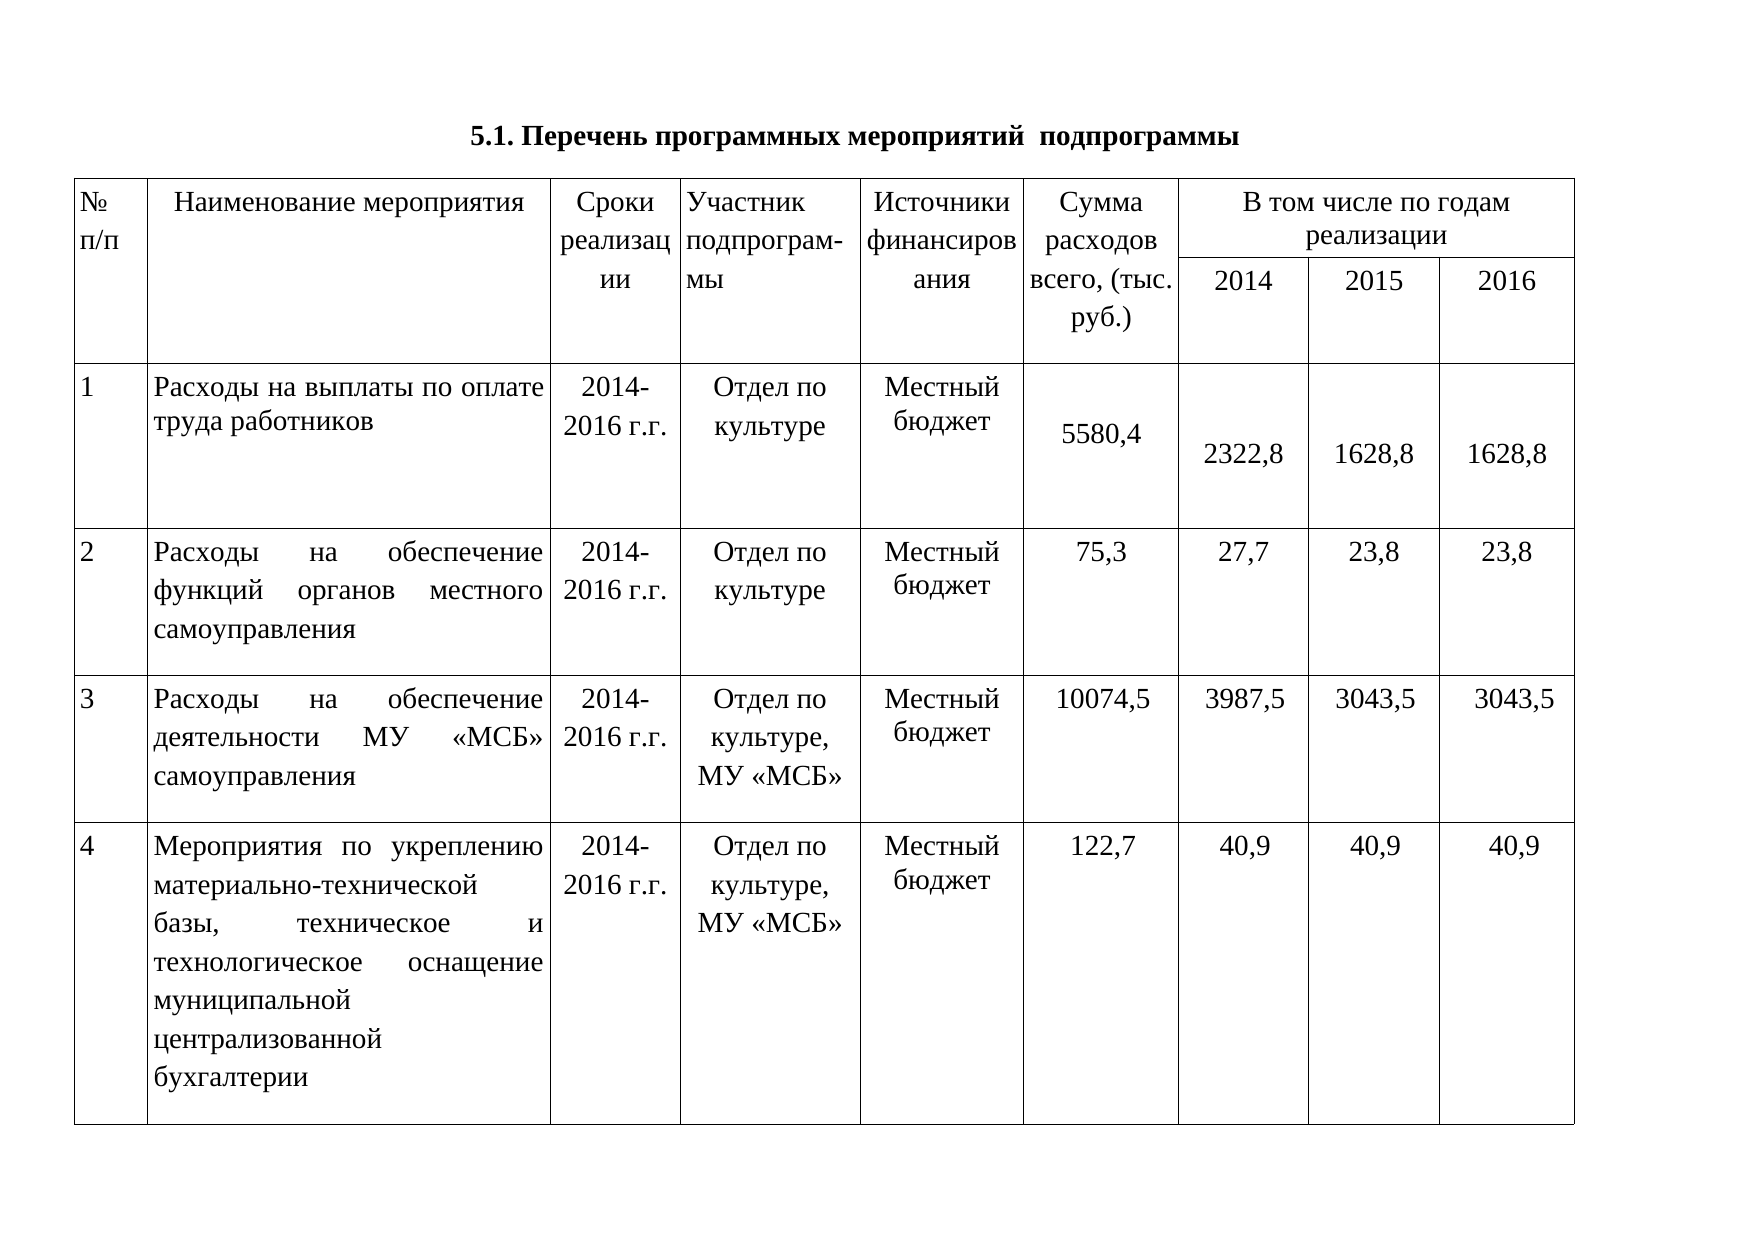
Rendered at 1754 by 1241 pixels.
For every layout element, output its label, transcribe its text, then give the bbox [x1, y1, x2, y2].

table_header Участник подпрограм-мы [681, 179, 860, 363]
table_cell 5580,4 [1024, 364, 1178, 527]
table_cell 4 [75, 823, 147, 1123]
table_cell 40,9 [1440, 823, 1574, 1123]
text 5.1. Перечень программных мероприятий подпрограммы [74, 118, 1636, 152]
table_cell 2 [75, 529, 147, 675]
table_cell 2015 [1309, 258, 1439, 363]
table_cell 2014-2016 г.г. [551, 676, 680, 822]
table_cell 75,3 [1024, 529, 1178, 675]
table_cell 1628,8 [1309, 364, 1439, 527]
table_cell 27,7 [1179, 529, 1308, 675]
table_cell 1 [75, 364, 147, 527]
table_cell Мероприятия по укреплению материально-технической базы, техническое и технологическое оснащение муниципальной централизованной бухгалтерии [148, 823, 550, 1123]
table_cell 2014-2016 г.г. [551, 364, 680, 527]
table_cell 3 [75, 676, 147, 822]
table_cell 1628,8 [1440, 364, 1574, 527]
table_cell Расходы на обеспечение функций органов местного самоуправления [148, 529, 550, 675]
table_cell 40,9 [1309, 823, 1439, 1123]
table_cell Расходы на обеспечение деятельности МУ «МСБ» самоуправления [148, 676, 550, 822]
table_cell Расходы на выплаты по оплате труда работников [148, 364, 550, 527]
table_header Наименование мероприятия [148, 179, 550, 363]
table_cell 3043,5 [1309, 676, 1439, 822]
table_header Сроки реализации [551, 179, 680, 363]
table_cell 3043,5 [1440, 676, 1574, 822]
table_cell 10074,5 [1024, 676, 1178, 822]
table_cell Отдел по культуре [681, 364, 860, 527]
table_cell 3987,5 [1179, 676, 1308, 822]
table_cell Отдел по культуре [681, 529, 860, 675]
table_cell 2016 [1440, 258, 1574, 363]
table_cell 23,8 [1440, 529, 1574, 675]
table_cell 2322,8 [1179, 364, 1308, 527]
table_cell Местный бюджет [861, 823, 1023, 1123]
table_cell Местный бюджет [861, 364, 1023, 527]
table_cell 2014-2016 г.г. [551, 529, 680, 675]
table_cell Местный бюджет [861, 529, 1023, 675]
table_header Источники финансирования [861, 179, 1023, 363]
table_cell Отдел по культуре, МУ «МСБ» [681, 823, 860, 1123]
table_cell Отдел по культуре, МУ «МСБ» [681, 676, 860, 822]
table_cell 2014-2016 г.г. [551, 823, 680, 1123]
table_cell 122,7 [1024, 823, 1178, 1123]
table_header № п/п [75, 179, 147, 363]
table_header Сумма расходов всего, (тыс. руб.) [1024, 179, 1178, 363]
table_header В том числе по годам реализации [1179, 179, 1574, 257]
table_cell 40,9 [1179, 823, 1308, 1123]
table_cell Местный бюджет [861, 676, 1023, 822]
table_cell 23,8 [1309, 529, 1439, 675]
table_cell 2014 [1179, 258, 1308, 363]
